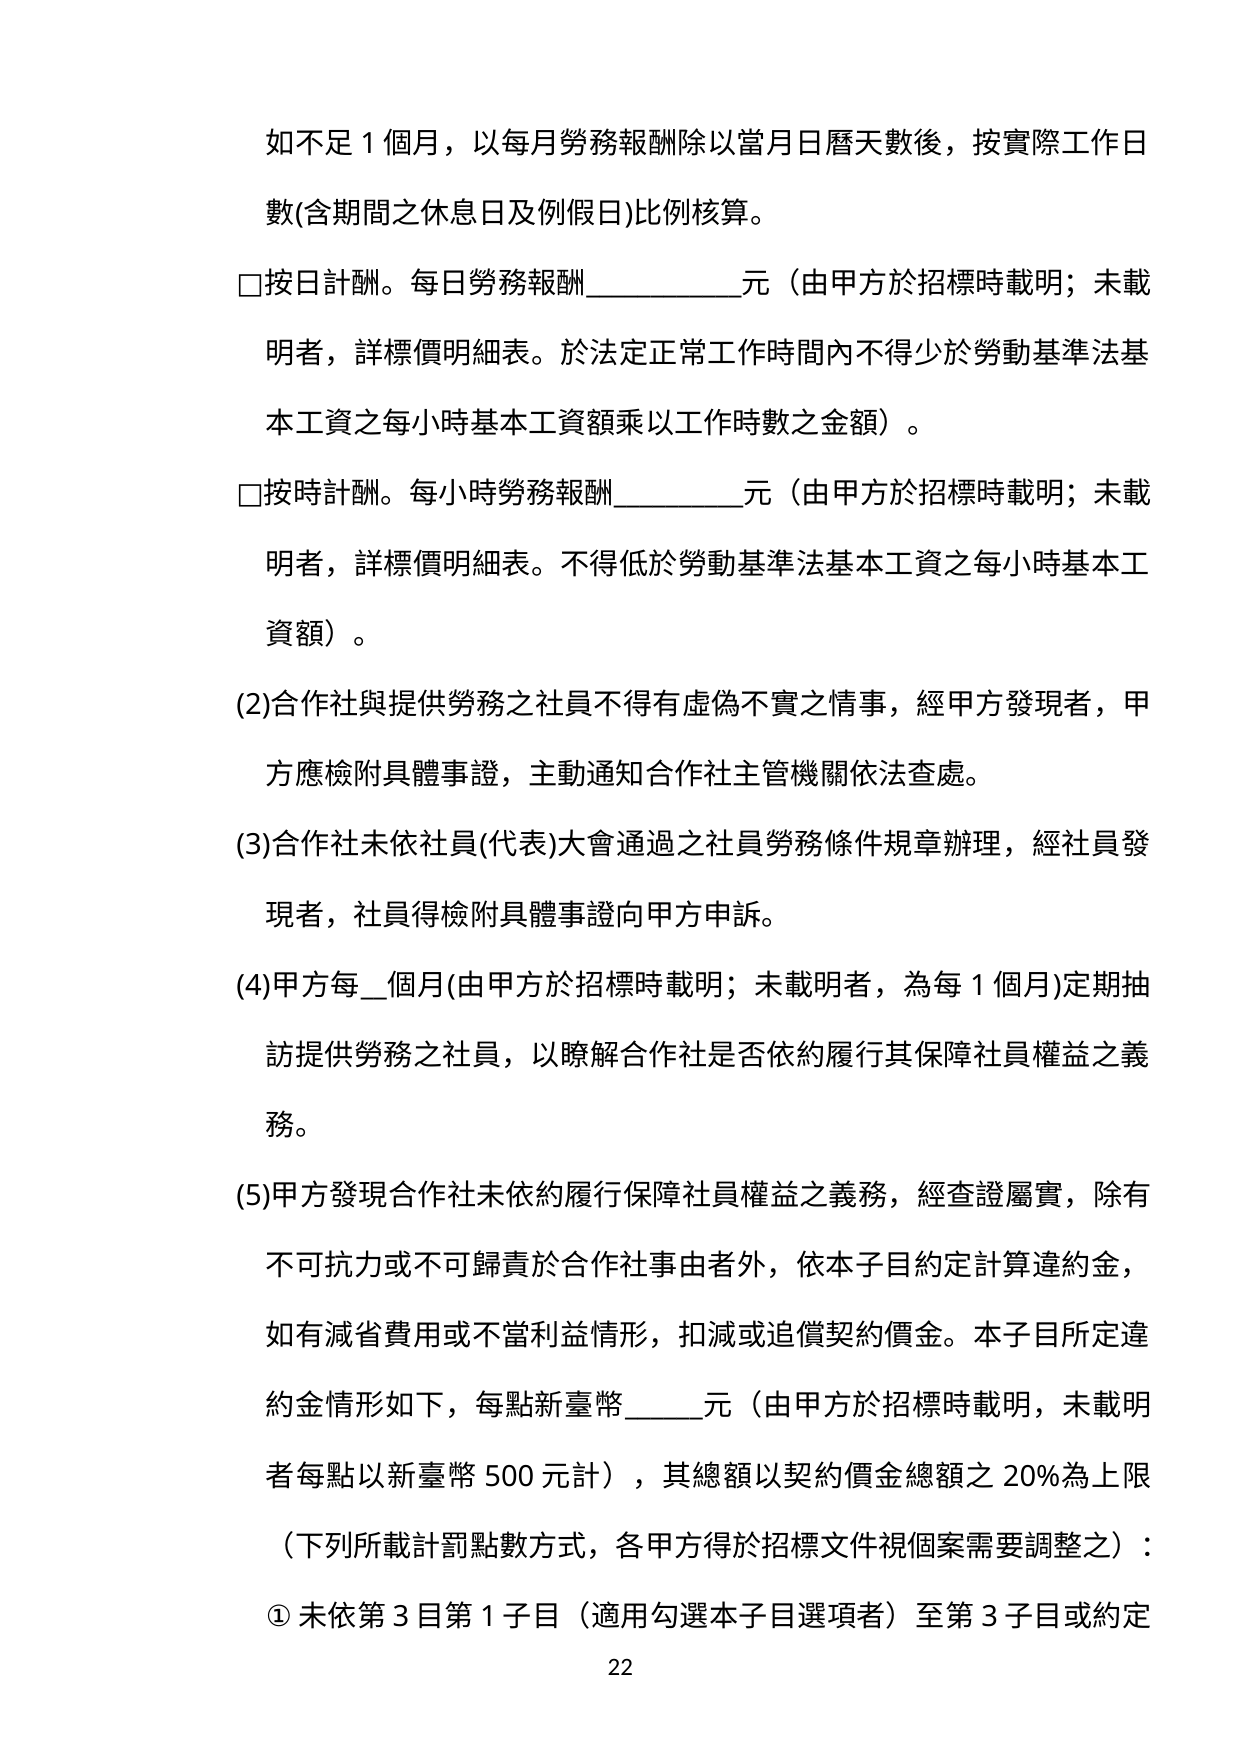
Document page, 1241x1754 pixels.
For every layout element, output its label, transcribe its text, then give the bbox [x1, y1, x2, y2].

text □按時計酬。每小時勞務報酬__________元（由甲方於招標時載明；未載明者，詳標價明細表。不得低於勞動基準法基本工資之每小時基本工資額）。 [236, 470, 1152, 653]
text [266, 1592, 1152, 1635]
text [236, 119, 1152, 232]
text (2)合作社與提供勞務之社員不得有虛偽不實之情事，經甲方發現者，甲方應檢附具體事證，主動通知合作社主管機關依法查處。 [236, 681, 1152, 793]
text (3)合作社未依社員(代表)大會通過之社員勞務條件規章辦理，經社員發現者，社員得檢附具體事證向甲方申訴。 [236, 821, 1152, 933]
text (4)甲方每__個月(由甲方於招標時載明；未載明者，為每1個月)定期抽訪提供勞務之社員，以瞭解合作社是否依約履行其保障社員權益之義務。 [236, 961, 1152, 1144]
text □按日計酬。每日勞務報酬____________元（由甲方於招標時載明；未載明者，詳標價明細表。於法定正常工作時間內不得少於勞動基準法基本工資之每小時基本工資額乘以工作時數之金額）。 [236, 260, 1152, 442]
text (5)甲方發現合作社未依約履行保障社員權益之義務，經查證屬實，除有不可抗力或不可歸責於合作社事由者外，依本子目約定計算違約金，如有減省費用或不當利益情形，扣減或追償契約價金。本子目所定違約金情形如下，每點新臺幣______元（由甲方於招標時載明，未載明者每點以新臺幣500元計），其總額以契約價金總額之20%為上限（下列所載計罰點數方式，各甲方得於招標文件視個案需要調整之）： [236, 1172, 1152, 1565]
